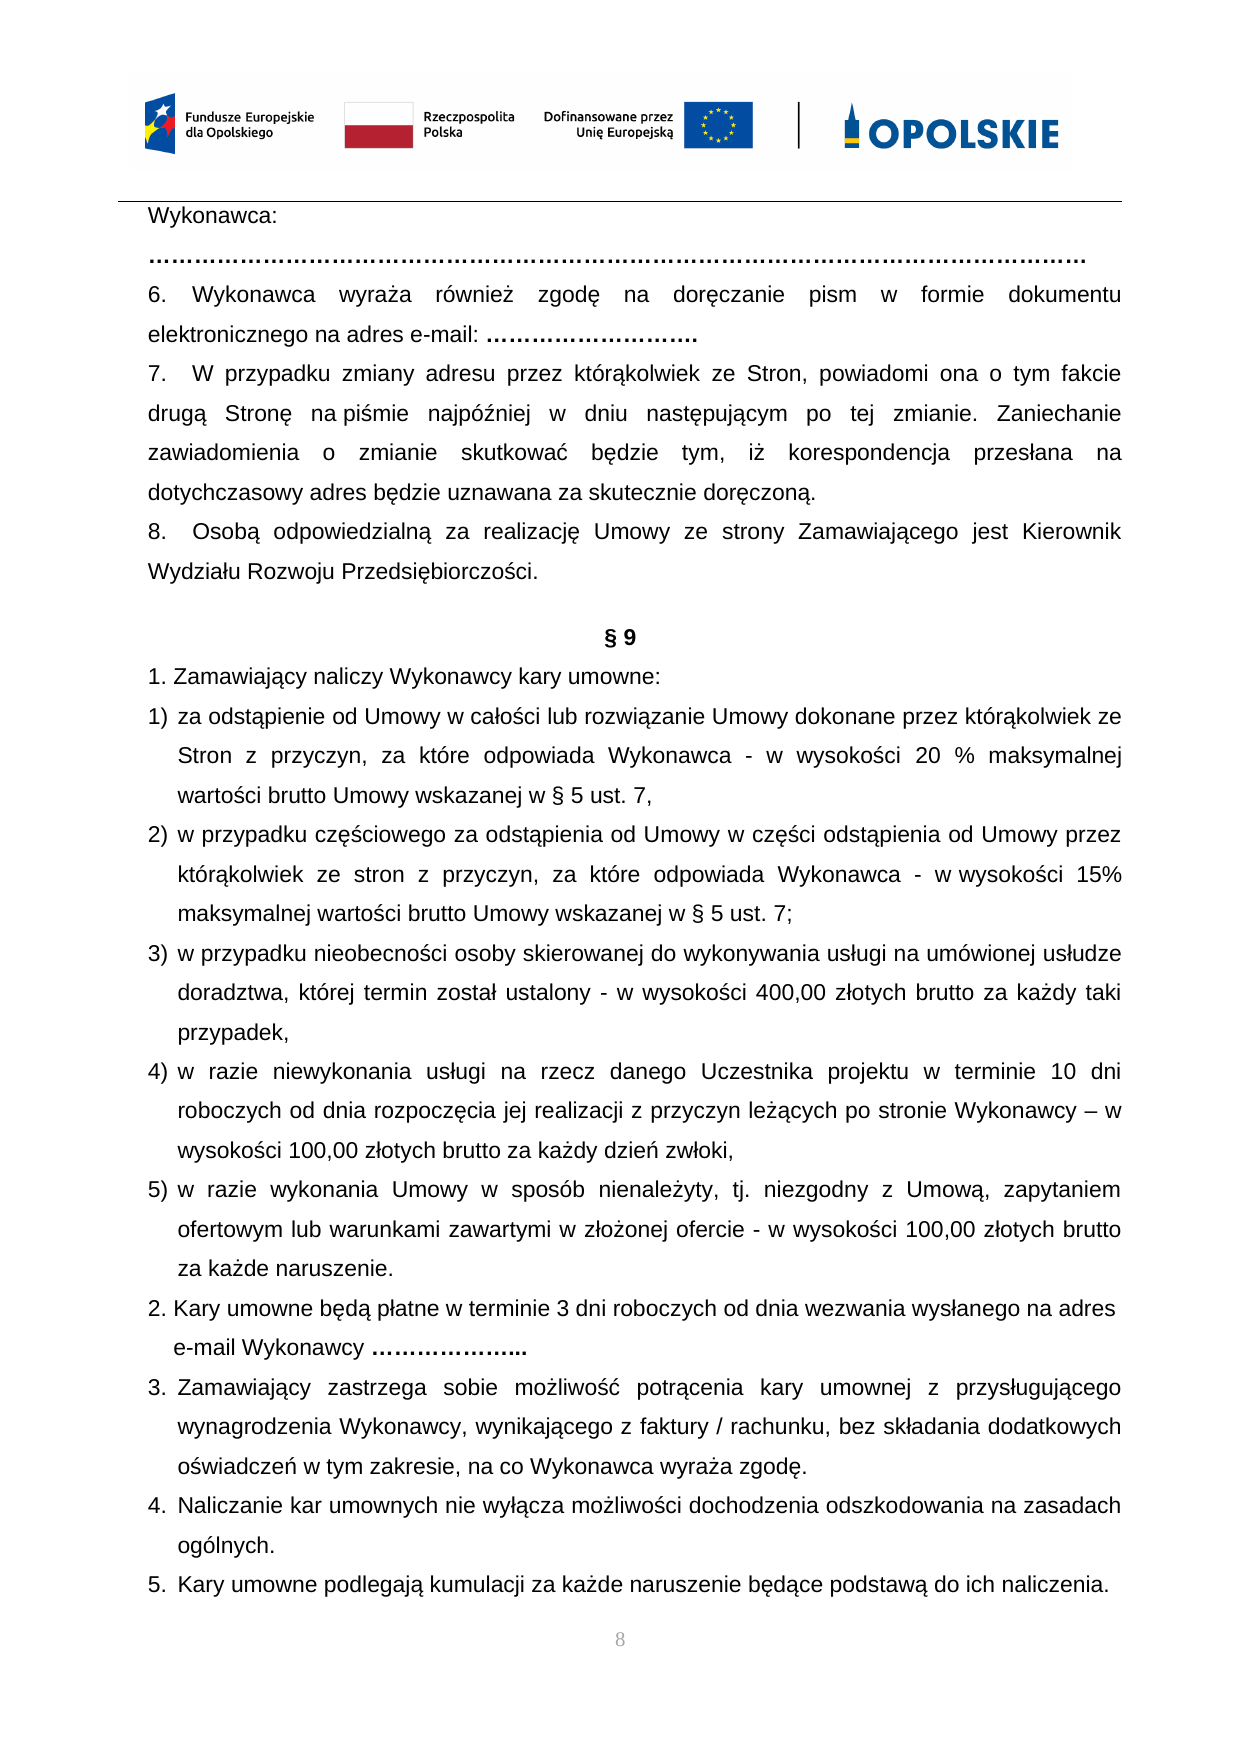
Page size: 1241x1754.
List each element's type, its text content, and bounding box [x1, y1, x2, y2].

list za odstąpienie od Umowy w całości lub rozwiązanie Umowy dokonane przez którąkolwiek ze Stron z przyczyn, za które odpowiada Wykonawca - w wysokości 20 % maksymalnej wartości brutto Umowy wskazanej w § 5 ust. 7, [148, 703, 1122, 808]
list w razie wykonania Umowy w sposób nienależyty, tj. niezgodny z Umową, zapytaniem ofertowym lub warunkami zawartymi w złożonej ofercie - w wysokości 100,00 złotych brutto za każde naruszenie. [148, 1176, 1122, 1282]
list Osobą odpowiedzialną za realizację Umowy ze strony Zamawiającego jest Kierownik Wydziału Rozwoju Przedsiębiorczości. [148, 518, 1122, 584]
list Naliczanie kar umownych nie wyłącza możliwości dochodzenia odszkodowania na zasadach ogólnych. [148, 1492, 1122, 1558]
text § 9 [118, 624, 1122, 650]
list W przypadku zmiany adresu przez którąkolwiek ze Stron, powiadomi ona o tym fakcie drugą Stronę na piśmie najpóźniej w dniu następującym po tej zmianie. Zaniechanie zawiadomienia o zmianie skutkować będzie tym, iż korespondencja przesłana na dotychczasowy adres będzie uznawana za skutecznie doręczoną. [148, 360, 1122, 505]
list Kary umowne podlegają kumulacji za każde naruszenie będące podstawą do ich naliczenia. [148, 1571, 1122, 1597]
text 1. Zamawiający naliczy Wykonawcy kary umowne: [148, 663, 1122, 689]
text 2. Kary umowne będą płatne w terminie 3 dni roboczych od dnia wezwania wysłanego na adres [148, 1295, 1122, 1321]
list w razie niewykonania usługi na rzecz danego Uczestnika projektu w terminie 10 dni roboczych od dnia rozpoczęcia jej realizacji z przyczyn leżących po stronie Wykonawcy – w wysokości 100,00 złotych brutto za każdy dzień zwłoki, [148, 1058, 1122, 1163]
text e-mail Wykonawcy ………………... [148, 1334, 1122, 1361]
list w przypadku częściowego za odstąpienia od Umowy w części odstąpienia od Umowy przez którąkolwiek ze stron z przyczyn, za które odpowiada Wykonawca - w wysokości 15% maksymalnej wartości brutto Umowy wskazanej w § 5 ust. 7; [148, 821, 1122, 926]
picture [129, 73, 1075, 171]
list w przypadku nieobecności osoby skierowanej do wykonywania usługi na umówionej usłudze doradztwa, której termin został ustalony - w wysokości 400,00 złotych brutto za każdy taki przypadek, [148, 939, 1122, 1045]
text Wykonawca: …………………………………………………………………………………………………………… [148, 202, 1122, 268]
list Wykonawca wyraża również zgodę na doręczanie pism w formie dokumentu elektronicznego na adres e-mail: ………………………. [148, 281, 1122, 347]
list Zamawiający zastrzega sobie możliwość potrącenia kary umownej z przysługującego wynagrodzenia Wykonawcy, wynikającego z faktury / rachunku, bez składania dodatkowych oświadczeń w tym zakresie, na co Wykonawca wyraża zgodę. [148, 1374, 1122, 1479]
